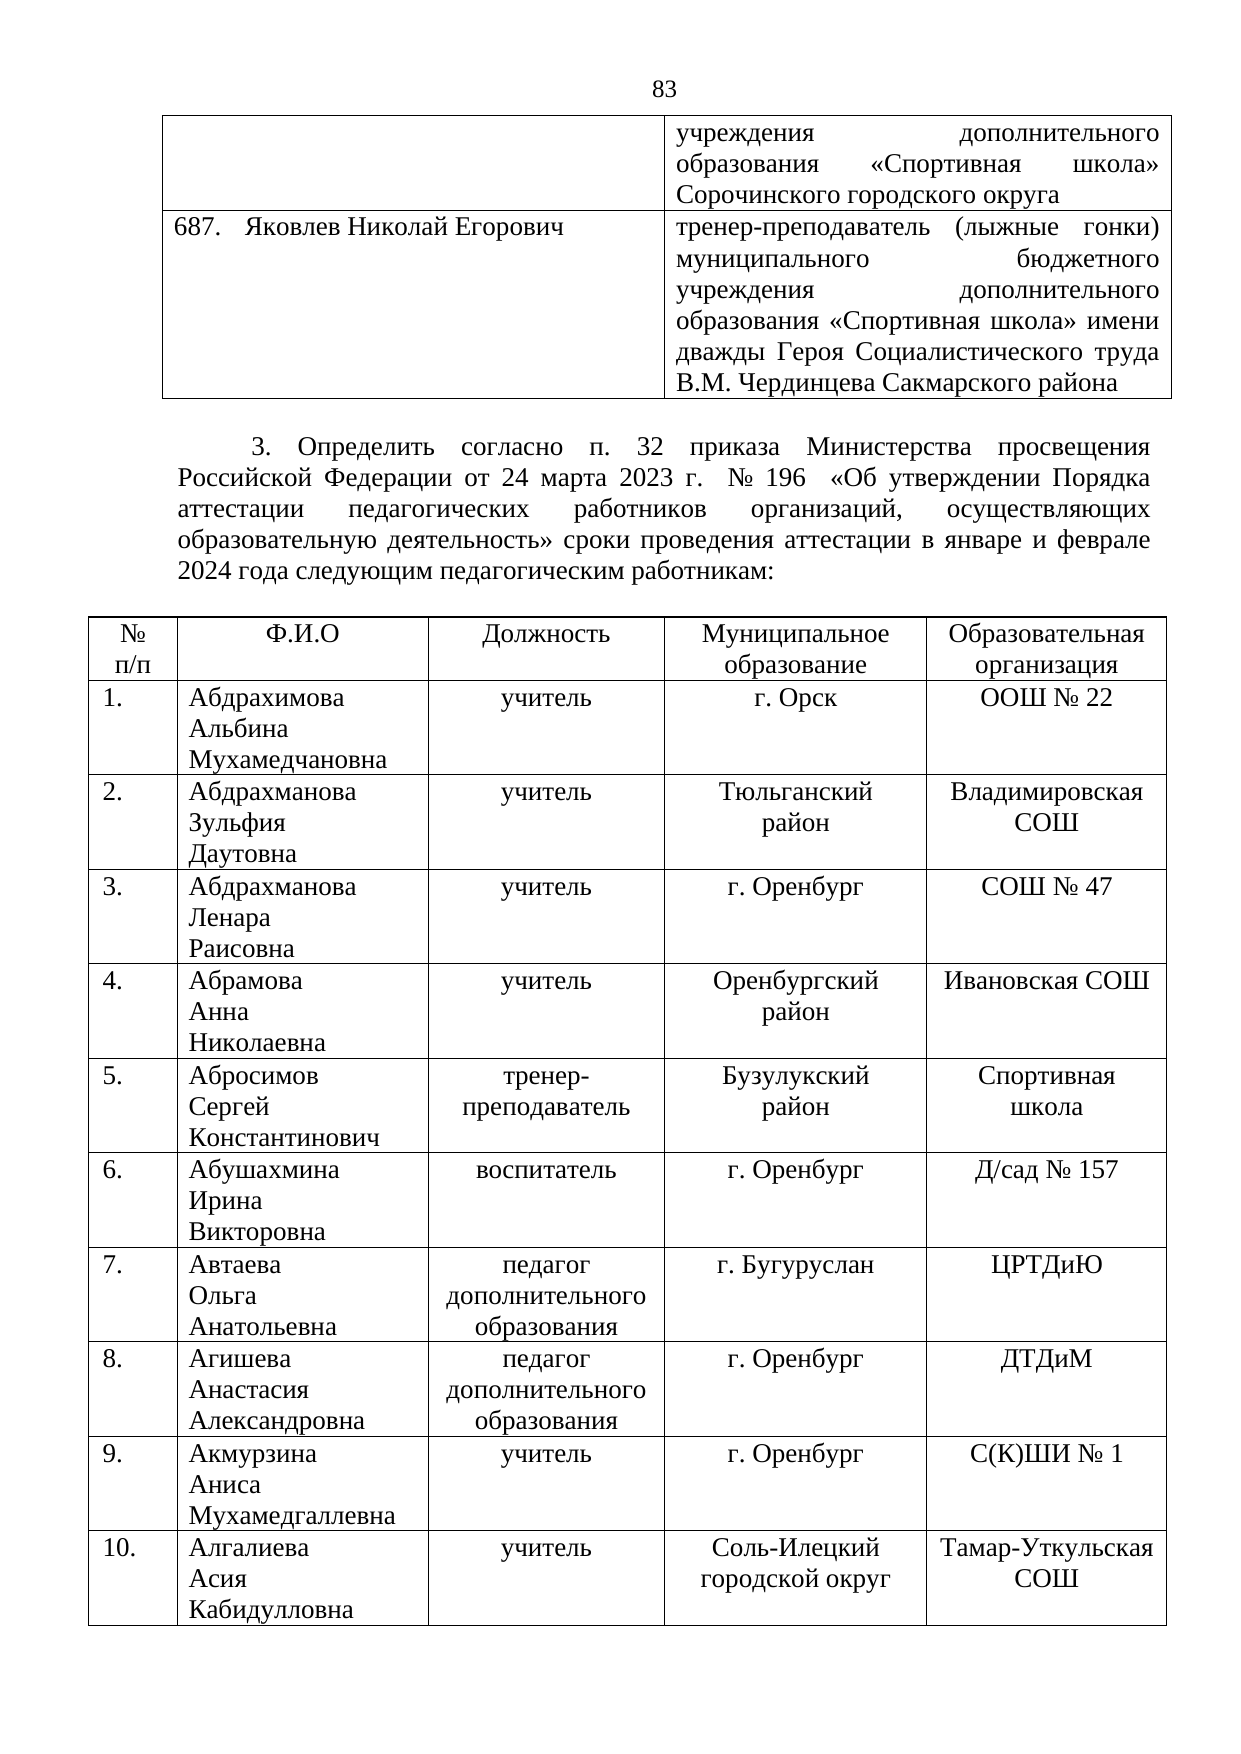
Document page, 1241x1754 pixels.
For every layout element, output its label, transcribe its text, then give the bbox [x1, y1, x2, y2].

table_header № п/п [89, 618, 177, 680]
table_cell Соль-Илецкий городской округ [665, 1531, 926, 1624]
table_cell [89, 964, 177, 1058]
table_cell [163, 116, 233, 209]
table_cell [89, 1437, 177, 1530]
table_cell г. Бугуруслан [665, 1248, 926, 1341]
table_cell учитель [429, 964, 664, 1058]
table_cell г. Оренбург [665, 1437, 926, 1530]
table_cell Акмурзина Аниса Мухамедгаллевна [178, 1437, 428, 1530]
table_cell Яковлев Николай Егорович [233, 211, 664, 397]
table_cell воспитатель [429, 1153, 664, 1247]
table_cell [89, 1531, 177, 1624]
table_cell учитель [429, 681, 664, 774]
table_cell ДТДиМ [927, 1342, 1166, 1436]
table_cell Алгалиева Асия Кабидулловна [178, 1531, 428, 1624]
table_cell учитель [429, 1437, 664, 1530]
table_cell Агишева Анастасия Александровна [178, 1342, 428, 1436]
table_cell учитель [429, 870, 664, 963]
table_cell тренер-преподаватель (лыжные гонки) муниципального бюджетного учреждения дополнительного образования «Спортивная школа» имени дважды Героя Социалистического труда В.М. Чердинцева Сакмарского района [665, 211, 1171, 397]
table_cell [89, 1153, 177, 1247]
table_header Должность [429, 618, 664, 680]
table_cell Оренбургский район [665, 964, 926, 1058]
table_cell [89, 1342, 177, 1436]
table_cell СОШ № 47 [927, 870, 1166, 963]
table_header Образовательная организация [927, 618, 1166, 680]
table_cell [233, 116, 664, 209]
table_cell Д/сад № 157 [927, 1153, 1166, 1247]
text 3. Определить согласно п. 32 приказа Министерства просвещения Российской Федерации от 24 марта 2023 г. № 196 «Об утверждении Порядка аттестации педагогических работников организаций, осуществляющих образовательную деятельность» сроки проведения аттестации в январе и феврале 2024 года следующим педагогическим работникам: [177, 429, 1152, 585]
table_cell ООШ № 22 [927, 681, 1166, 774]
table_cell ЦРТДиЮ [927, 1248, 1166, 1341]
table_cell Абдрахимова Альбина Мухамедчановна [178, 681, 428, 774]
table_cell Абдрахманова Ленара Раисовна [178, 870, 428, 963]
table_cell [89, 775, 177, 869]
table_cell педагог дополнительного образования [429, 1248, 664, 1341]
table_cell г. Оренбург [665, 870, 926, 963]
table_cell [89, 681, 177, 774]
table_cell [89, 1248, 177, 1341]
table_header Ф.И.О [178, 618, 428, 680]
table_cell Абушахмина Ирина Викторовна [178, 1153, 428, 1247]
table_cell г. Оренбург [665, 1153, 926, 1247]
table_cell Абрамова Анна Николаевна [178, 964, 428, 1058]
table_cell педагог дополнительного образования [429, 1342, 664, 1436]
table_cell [665, 116, 1171, 209]
table_cell учитель [429, 775, 664, 869]
table_header Муниципальное образование [665, 618, 926, 680]
table_cell Бузулукский район [665, 1059, 926, 1152]
table_cell Абросимов Сергей Константинович [178, 1059, 428, 1152]
table_cell Ивановская СОШ [927, 964, 1166, 1058]
table_cell Спортивная школа [927, 1059, 1166, 1152]
table_cell тренер-преподаватель [429, 1059, 664, 1152]
table_cell г. Орск [665, 681, 926, 774]
table_cell [89, 1059, 177, 1152]
table_cell Абдрахманова Зульфия Даутовна [178, 775, 428, 869]
table_cell учитель [429, 1531, 664, 1624]
table_cell Тамар-Уткульская СОШ [927, 1531, 1166, 1624]
table_cell [163, 211, 233, 397]
table_cell С(К)ШИ № 1 [927, 1437, 1166, 1530]
table_cell Владимировская СОШ [927, 775, 1166, 869]
table_cell [89, 870, 177, 963]
table_cell г. Оренбург [665, 1342, 926, 1436]
table_cell Тюльганский район [665, 775, 926, 869]
table_cell Автаева Ольга Анатольевна [178, 1248, 428, 1341]
